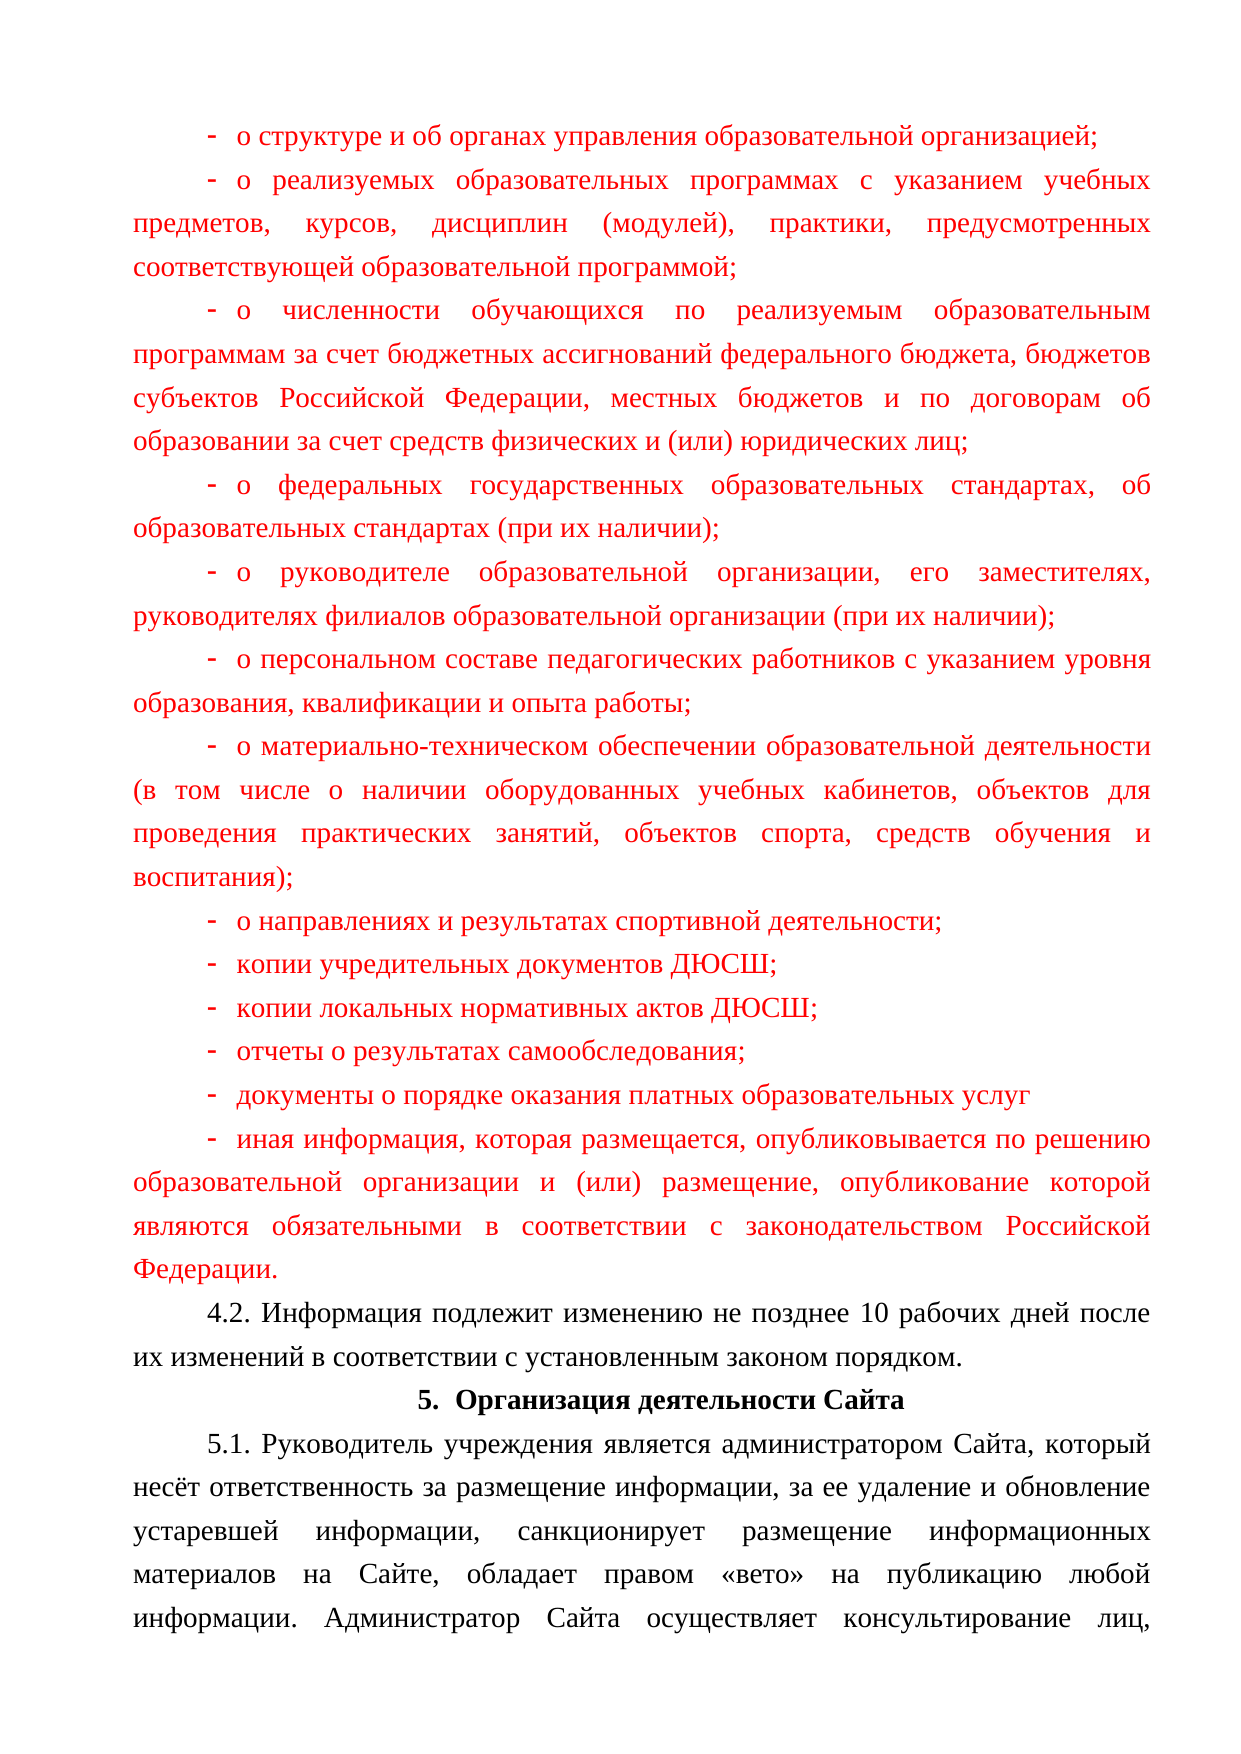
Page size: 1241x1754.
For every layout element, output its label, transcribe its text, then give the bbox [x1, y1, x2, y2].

list о структуре и об органах управления образовательной организацией; [133, 118, 1152, 152]
list иная информация, которая размещается, опубликовывается по решению образовательной организации и (или) размещение, опубликование которой являются обязательными в соответствии с законодательством Российской Федерации. [133, 1121, 1152, 1285]
list документы о порядке оказания платных образовательных услуг [133, 1077, 1152, 1111]
list о федеральных государственных образовательных стандартах, об образовательных стандартах (при их наличии); [133, 467, 1152, 544]
list о направлениях и результатах спортивной деятельности; [133, 903, 1152, 936]
list о руководителе образовательной организации, его заместителях, руководителях филиалов образовательной организации (при их наличии); [133, 554, 1152, 631]
list копии учредительных документов ДЮСШ; [133, 946, 1152, 980]
list Информация подлежит изменению не позднее 10 рабочих дней после их изменений в соответствии с установленным законом порядком. [133, 1295, 1152, 1372]
list Организация деятельности Сайта [170, 1382, 1152, 1416]
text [133, 1426, 1152, 1633]
list о материально-техническом обеспечении образовательной деятельности (в том числе о наличии оборудованных учебных кабинетов, объектов для проведения практических занятий, объектов спорта, средств обучения и воспитания); [133, 728, 1152, 893]
list копии локальных нормативных актов ДЮСШ; [133, 990, 1152, 1023]
list о численности обучающихся по реализуемым образовательным программам за счет бюджетных ассигнований федерального бюджета, бюджетов субъектов Российской Федерации, местных бюджетов и по договорам об образовании за счет средств физических и (или) юридических лиц; [133, 292, 1152, 457]
list отчеты о результатах самообследования; [133, 1033, 1152, 1067]
list о реализуемых образовательных программах с указанием учебных предметов, курсов, дисциплин (модулей), практики, предусмотренных соответствующей образовательной программой; [133, 162, 1152, 282]
list о персональном составе педагогических работников с указанием уровня образования, квалификации и опыта работы; [133, 641, 1152, 718]
